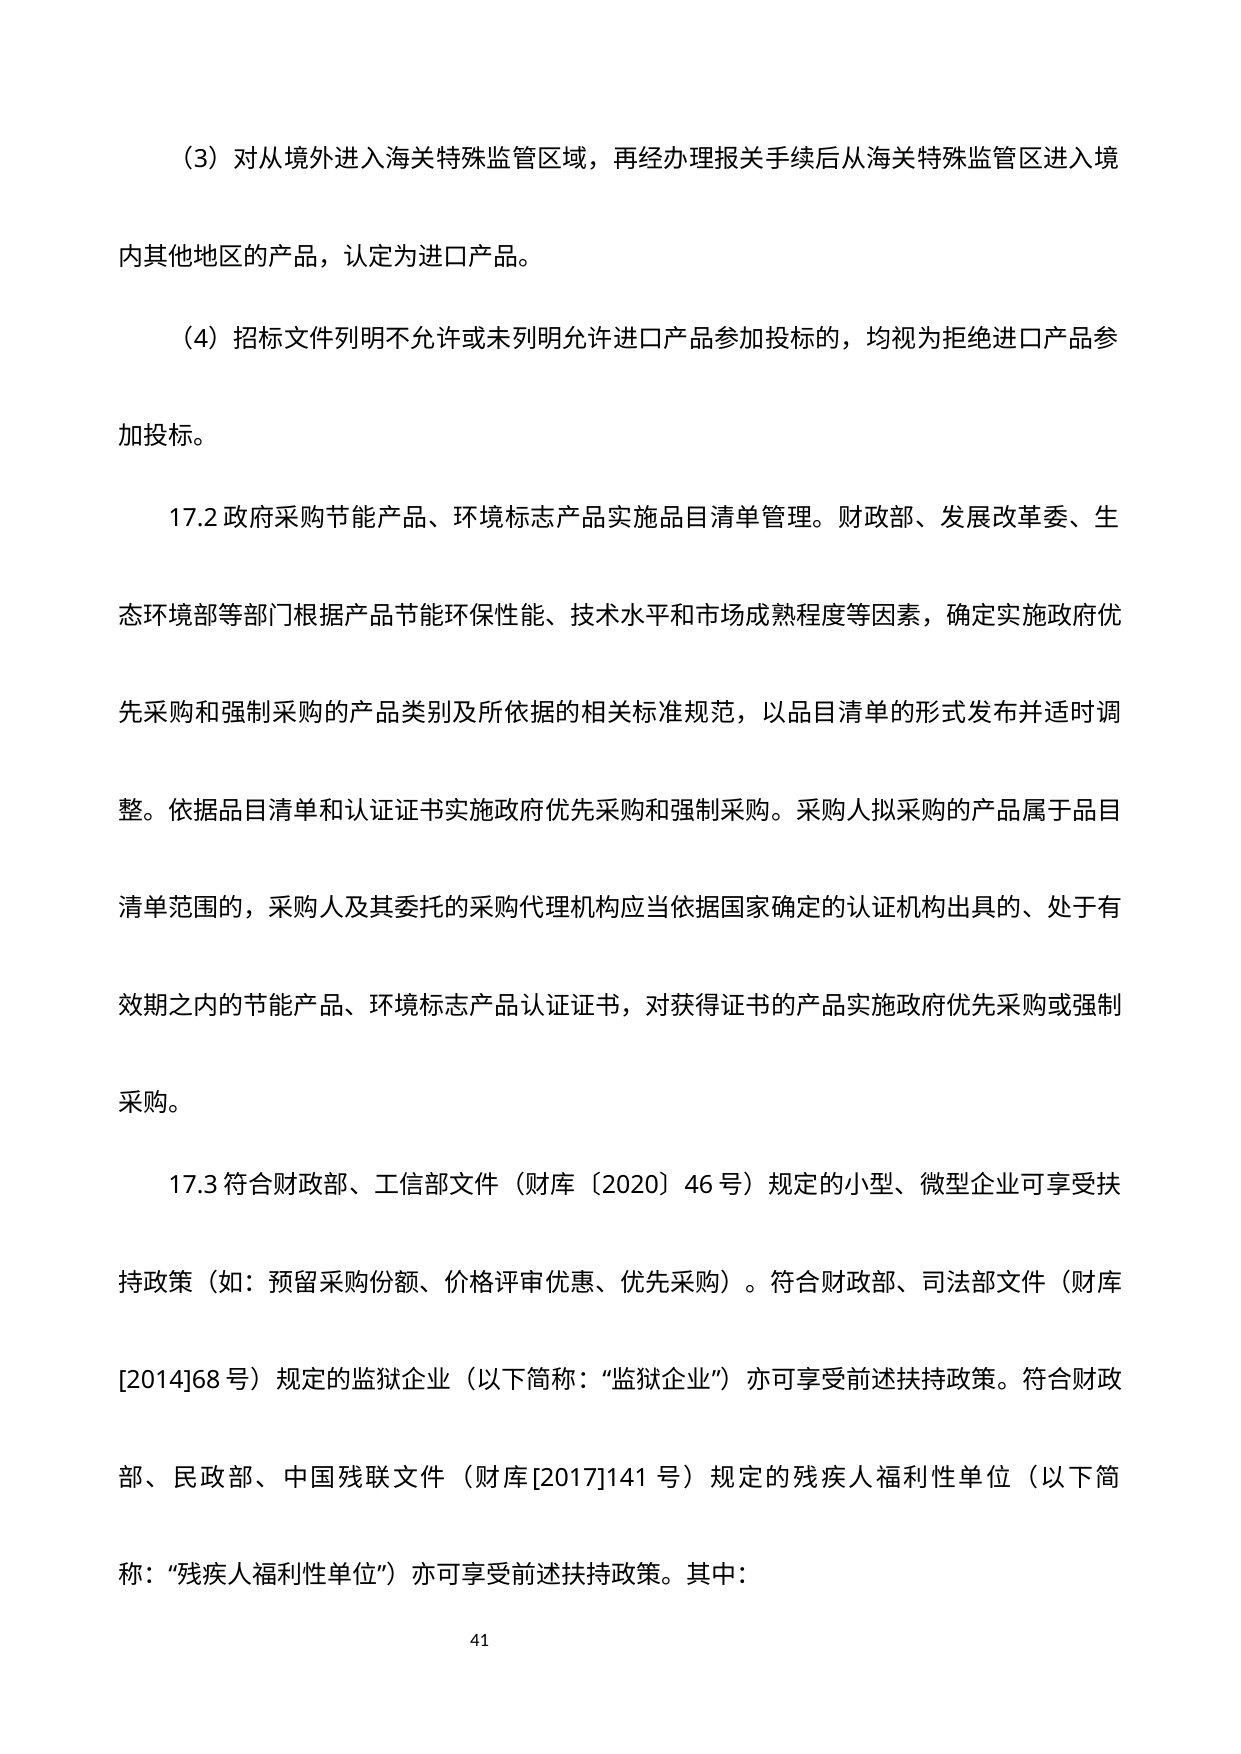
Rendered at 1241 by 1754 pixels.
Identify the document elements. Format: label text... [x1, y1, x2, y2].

text 17.2政府采购节能产品、环境标志产品实施品目清单管理。财政部、发展改革委、生态环境部等部门根据产品节能环保性能、技术水平和市场成熟程度等因素，确定实施政府优先采购和强制采购的产品类别及所依据的相关标准规范，以品目清单的形式发布并适时调整。依据品目清单和认证证书实施政府优先采购和强制采购。采购人拟采购的产品属于品目清单范围的，采购人及其委托的采购代理机构应当依据国家确定的认证机构出具的、处于有效期之内的节能产品、环境标志产品认证证书，对获得证书的产品实施政府优先采购或强制采购。 [118, 484, 1122, 1134]
text （3）对从境外进入海关特殊监管区域，再经办理报关手续后从海关特殊监管区进入境内其他地区的产品，认定为进口产品。 [118, 125, 1122, 288]
text 17.3符合财政部、工信部文件（财库〔2020〕46号）规定的小型、微型企业可享受扶持政策（如：预留采购份额、价格评审优惠、优先采购）。符合财政部、司法部文件（财库[2014]68号）规定的监狱企业（以下简称：“监狱企业”）亦可享受前述扶持政策。符合财政部、民政部、中国残联文件（财库[2017]141号）规定的残疾人福利性单位（以下简称：“残疾人福利性单位”）亦可享受前述扶持政策。其中： [118, 1151, 1122, 1606]
text （4）招标文件列明不允许或未列明允许进口产品参加投标的，均视为拒绝进口产品参加投标。 [118, 305, 1122, 467]
